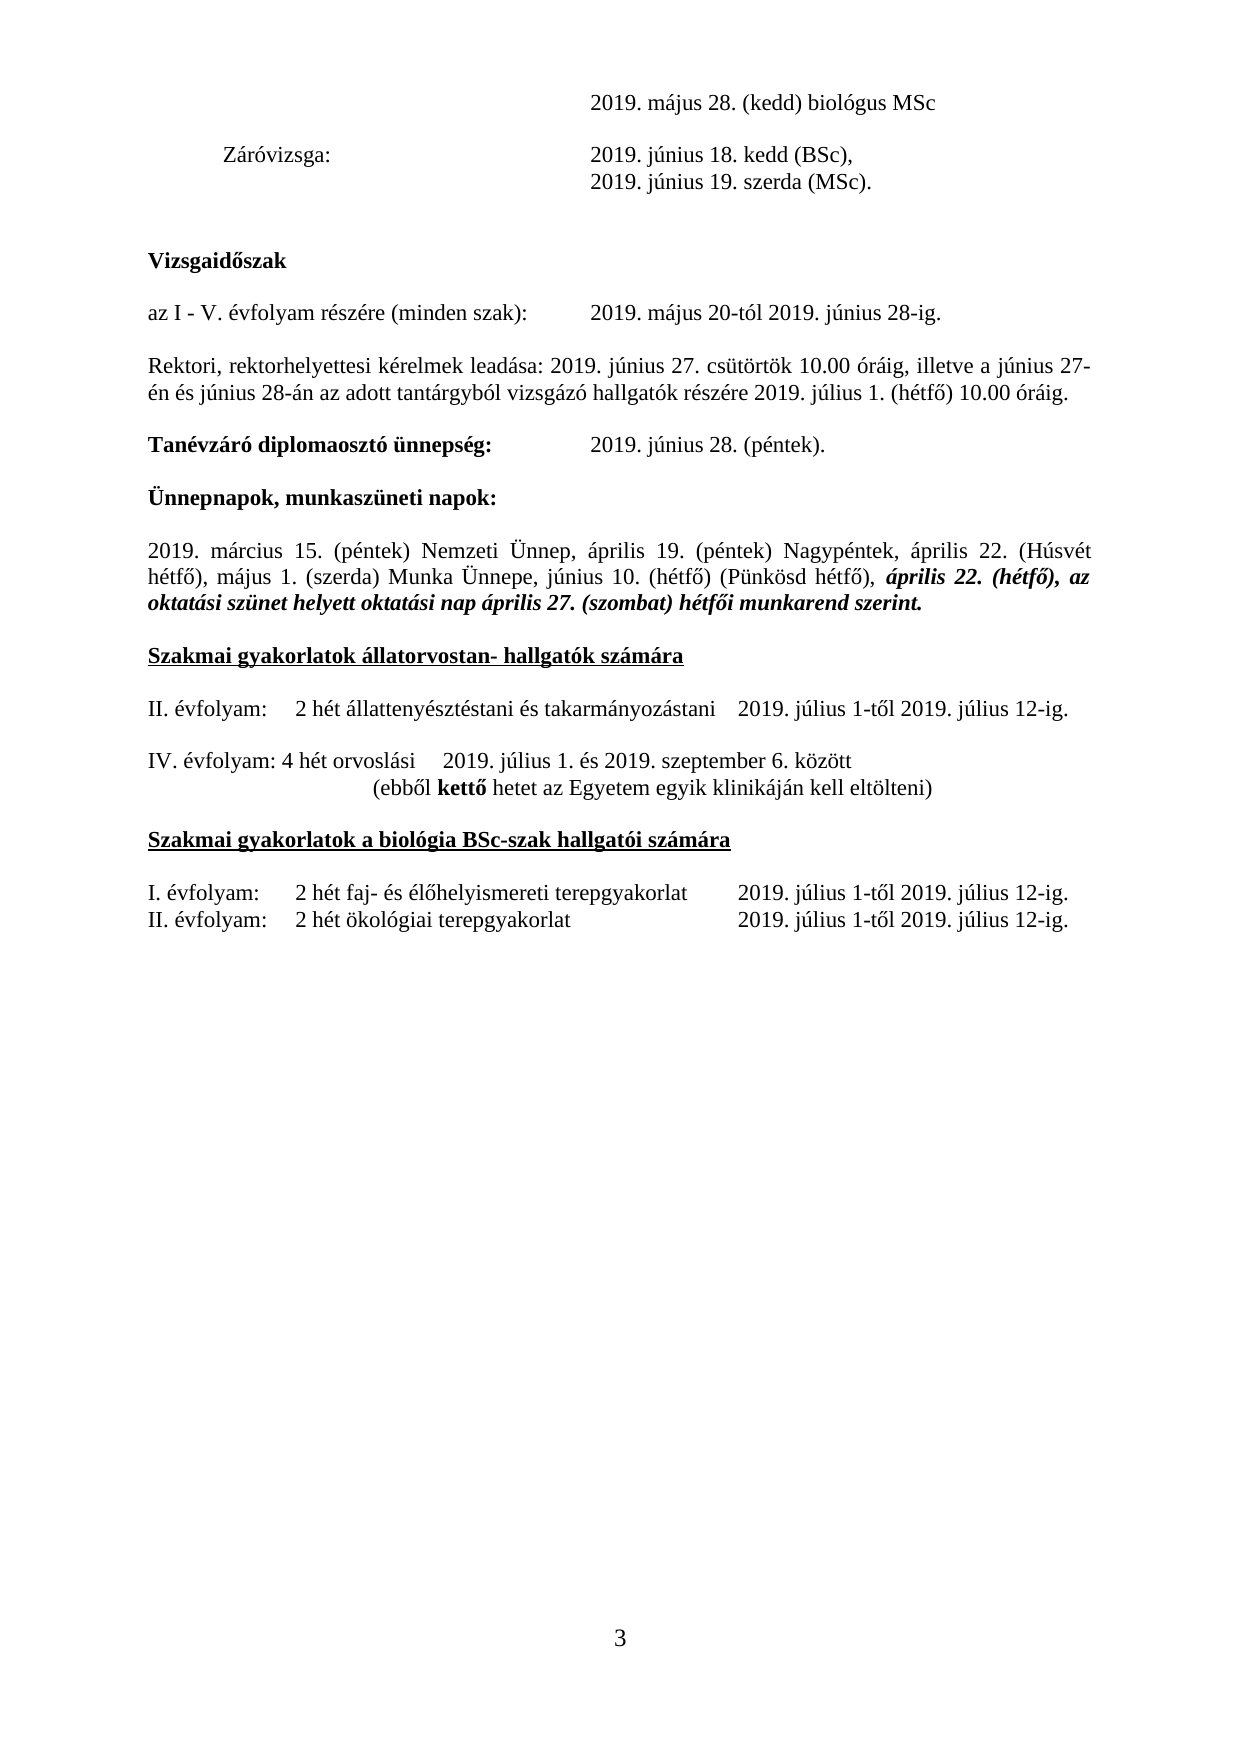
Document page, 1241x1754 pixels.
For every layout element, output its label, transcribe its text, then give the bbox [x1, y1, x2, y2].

text Tanévzáró diplomaosztó ünnepség: 2019. június 28. (péntek). [148, 431, 1092, 458]
text IV. évfolyam: 4 hét orvoslási 2019. július 1. és 2019. szeptember 6. között [148, 747, 1092, 774]
text az I - V. évfolyam részére (minden szak): 2019. május 20-tól 2019. június 28-ig. [148, 299, 1092, 326]
text Ünnepnapok, munkaszüneti napok: [148, 484, 1092, 510]
text I. évfolyam: 2 hét faj- és élőhelyismereti terepgyakorlat 2019. július 1-től 2019. július 12-ig. [148, 879, 1092, 906]
text (ebből kettő hetet az Egyetem egyik klinikáján kell eltölteni) [373, 774, 1092, 800]
text 2019. június 19. szerda (MSc). [590, 168, 1092, 194]
text Vizsgaidőszak [148, 247, 1092, 273]
text 2019. május 28. (kedd) biológus MSc [223, 89, 1092, 115]
text Szakmai gyakorlatok állatorvostan- hallgatók számára [148, 642, 1092, 668]
text II. évfolyam: 2 hét ökológiai terepgyakorlat 2019. július 1-től 2019. július 12-ig. [148, 906, 1092, 932]
text Rektori, rektorhelyettesi kérelmek leadása: 2019. június 27. csütörtök 10.00 óráig, illetve a június 27-én és június 28-án az adott tantárgyból vizsgázó hallgatók részére 2019. július 1. (hétfő) 10.00 óráig. [148, 352, 1092, 405]
text Szakmai gyakorlatok a biológia BSc-szak hallgatói számára [148, 827, 1092, 853]
text Záróvizsga: 2019. június 18. kedd (BSc), [223, 141, 1092, 168]
text II. évfolyam: 2 hét állattenyésztéstani és takarmányozástani 2019. július 1-től 2019. július 12-ig. [148, 695, 1092, 721]
text 2019. március 15. (péntek) Nemzeti Ünnep, április 19. (péntek) Nagypéntek, április 22. (Húsvét hétfő), május 1. (szerda) Munka Ünnepe, június 10. (hétfő) (Pünkösd hétfő), április 22. (hétfő), az oktatási szünet helyett oktatási nap április 27. (szombat) hétfői munkarend szerint. [148, 537, 1092, 616]
